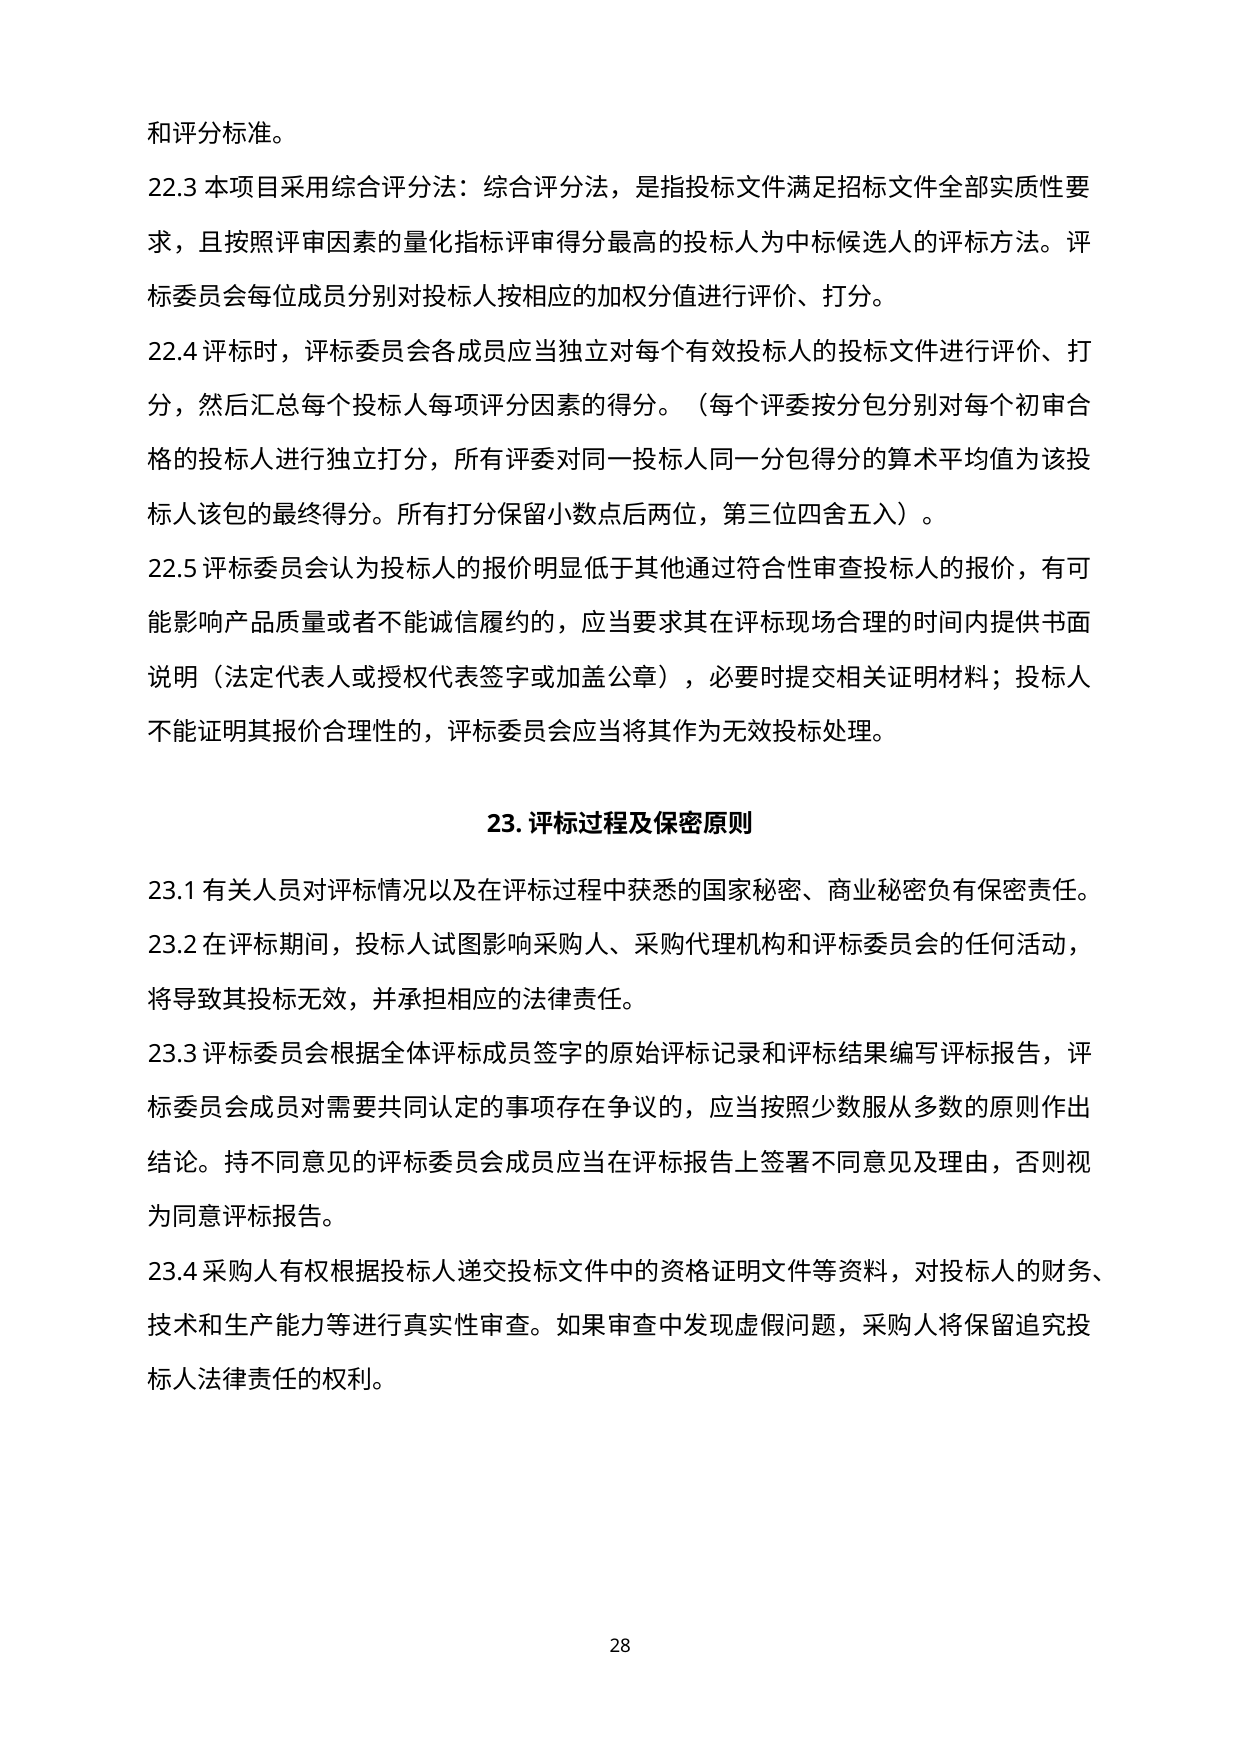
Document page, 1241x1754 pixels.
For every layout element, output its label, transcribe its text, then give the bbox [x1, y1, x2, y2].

text 23.3评标委员会根据全体评标成员签字的原始评标记录和评标结果编写评标报告，评标委员会成员对需要共同认定的事项存在争议的，应当按照少数服从多数的原则作出结论。持不同意见的评标委员会成员应当在评标报告上签署不同意见及理由，否则视为同意评标报告。 [148, 1033, 1092, 1233]
text 23.2在评标期间，投标人试图影响采购人、采购代理机构和评标委员会的任何活动，将导致其投标无效，并承担相应的法律责任。 [148, 925, 1092, 1015]
text 22.5评标委员会认为投标人的报价明显低于其他通过符合性审查投标人的报价，有可能影响产品质量或者不能诚信履约的，应当要求其在评标现场合理的时间内提供书面说明（法定代表人或授权代表签字或加盖公章），必要时提交相关证明材料；投标人不能证明其报价合理性的，评标委员会应当将其作为无效投标处理。 [148, 548, 1092, 748]
text 22.4评标时，评标委员会各成员应当独立对每个有效投标人的投标文件进行评价、打分，然后汇总每个投标人每项评分因素的得分。（每个评委按分包分别对每个初审合格的投标人进行独立打分，所有评委对同一投标人同一分包得分的算术平均值为该投标人该包的最终得分。所有打分保留小数点后两位，第三位四舍五入）。 [148, 331, 1092, 530]
text 23.1有关人员对评标情况以及在评标过程中获悉的国家秘密、商业秘密负有保密责任。 [148, 870, 1092, 907]
text 22.3 本项目采用综合评分法：综合评分法，是指投标文件满足招标文件全部实质性要求，且按照评审因素的量化指标评审得分最高的投标人为中标候选人的评标方法。评标委员会每位成员分别对投标人按相应的加权分值进行评价、打分。 [148, 168, 1092, 313]
text 23.4采购人有权根据投标人递交投标文件中的资格证明文件等资料，对投标人的财务、技术和生产能力等进行真实性审查。如果审查中发现虚假问题，采购人将保留追究投标人法律责任的权利。 [148, 1251, 1092, 1396]
subtitle 23. 评标过程及保密原则 [148, 803, 1092, 840]
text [148, 113, 1092, 150]
